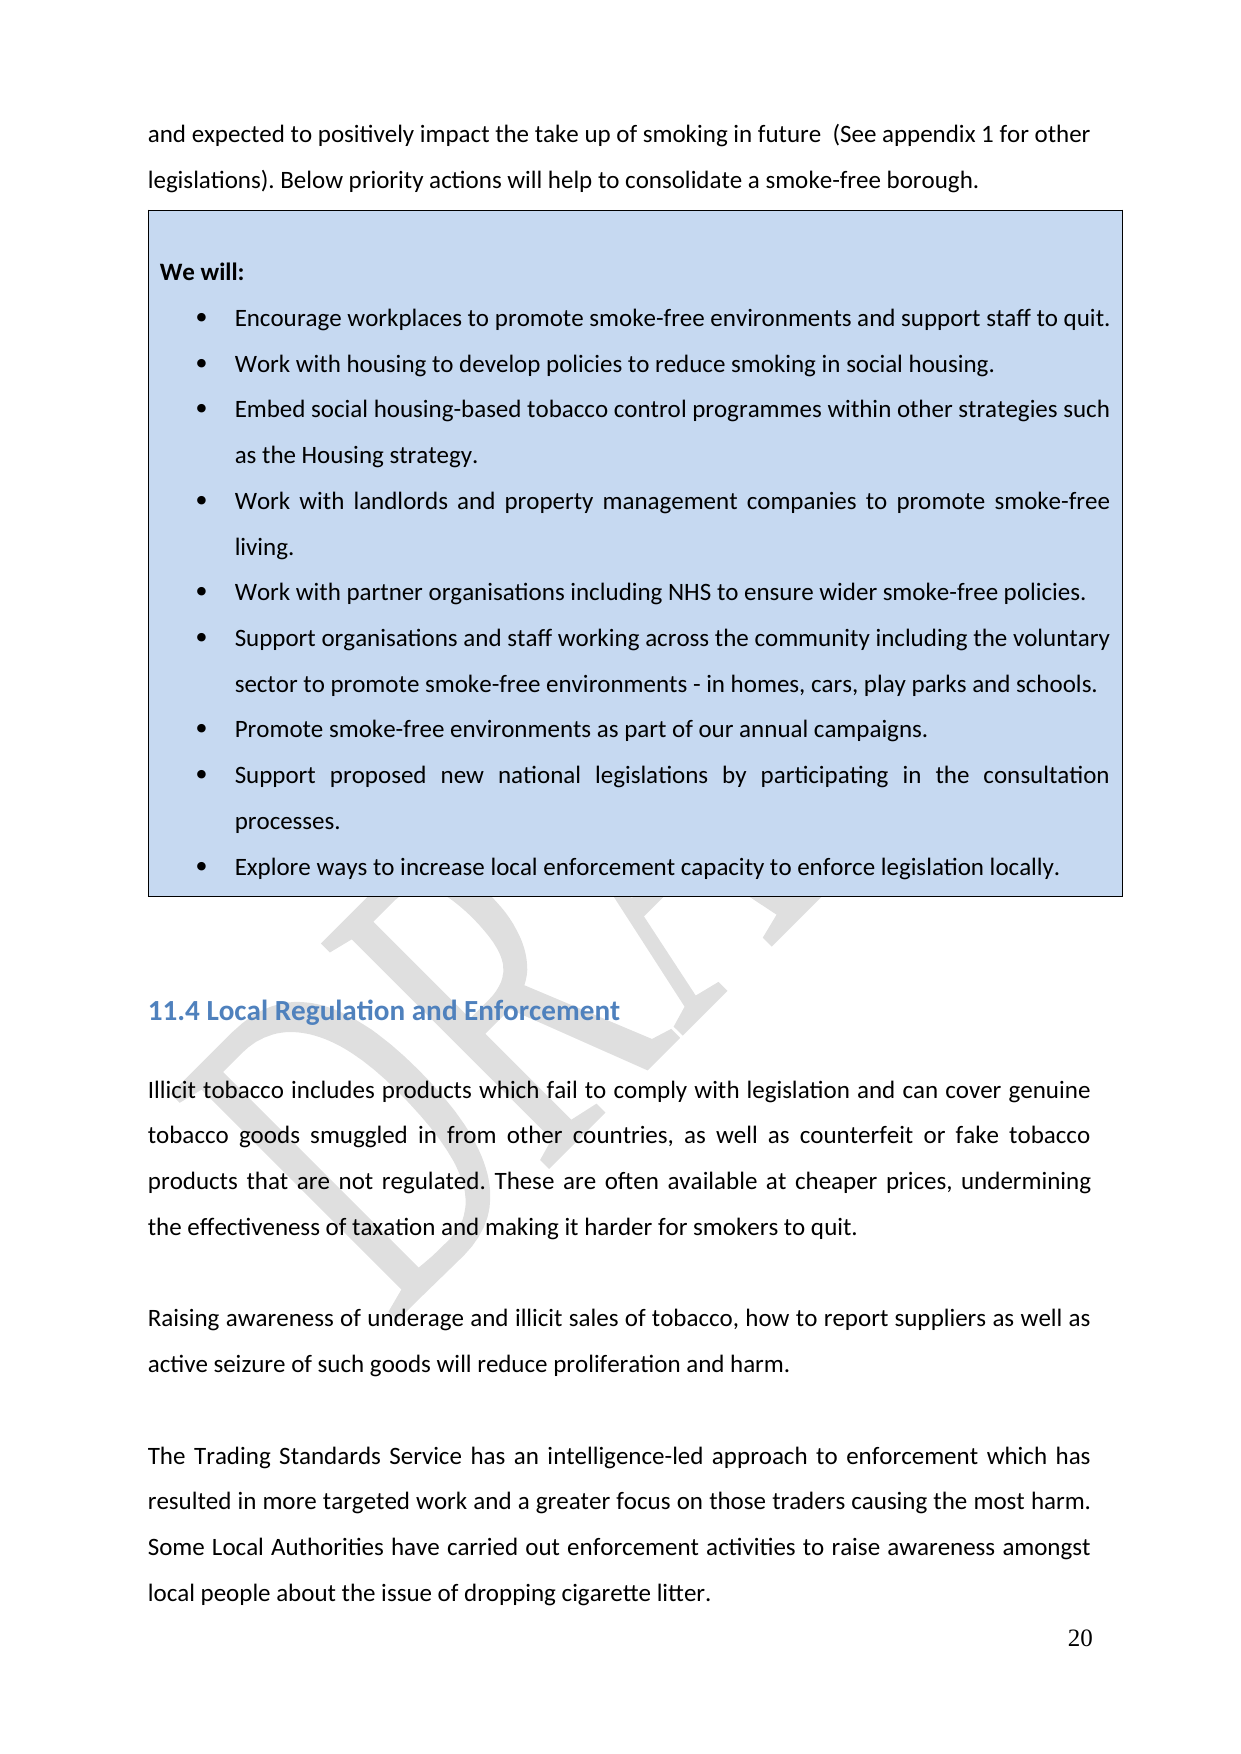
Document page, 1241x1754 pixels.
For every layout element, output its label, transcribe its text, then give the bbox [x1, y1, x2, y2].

text Illicit tobacco includes products which fail to comply with legislation and can cover genuine tobacco goods smuggled in from other countries, as well as counterfeit or fake tobacco products that are not regulated. These are often available at cheaper prices, undermining the effectiveness of taxation and making it harder for smokers to quit. [148, 1074, 1092, 1242]
text Raising awareness of underage and illicit sales of tobacco, how to report suppliers as well as active seizure of such goods will reduce proliferation and harm. [148, 1303, 1092, 1379]
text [148, 118, 1092, 194]
subtitle 11.4 Local Regulation and Enforcement [148, 992, 1092, 1027]
text The Trading Standards Service has an intelligence-led approach to enforcement which has resulted in more targeted work and a greater focus on those traders causing the most harm. Some Local Authorities have carried out enforcement activities to raise awareness amongst local people about the issue of dropping cigarette litter. [148, 1440, 1092, 1607]
table_header We will: Encourage workplaces to promote smoke-free environments and support staff to quit. Work with housing to develop policies to reduce smoking in social housing. Embed social housing-based tobacco control programmes within other strategies such as the Housing strategy. Work with landlords and property management companies to promote smoke-free living. Work with partner organisations including NHS to ensure wider smoke-free policies. Support organisations and staff working across the community including the voluntary sector to promote smoke-free environments - in homes, cars, play parks and schools. Promote smoke-free environments as part of our annual campaigns. Support proposed new national legislations by participating in the consultation processes. Explore ways to increase local enforcement capacity to enforce legislation locally. [149, 211, 1122, 896]
